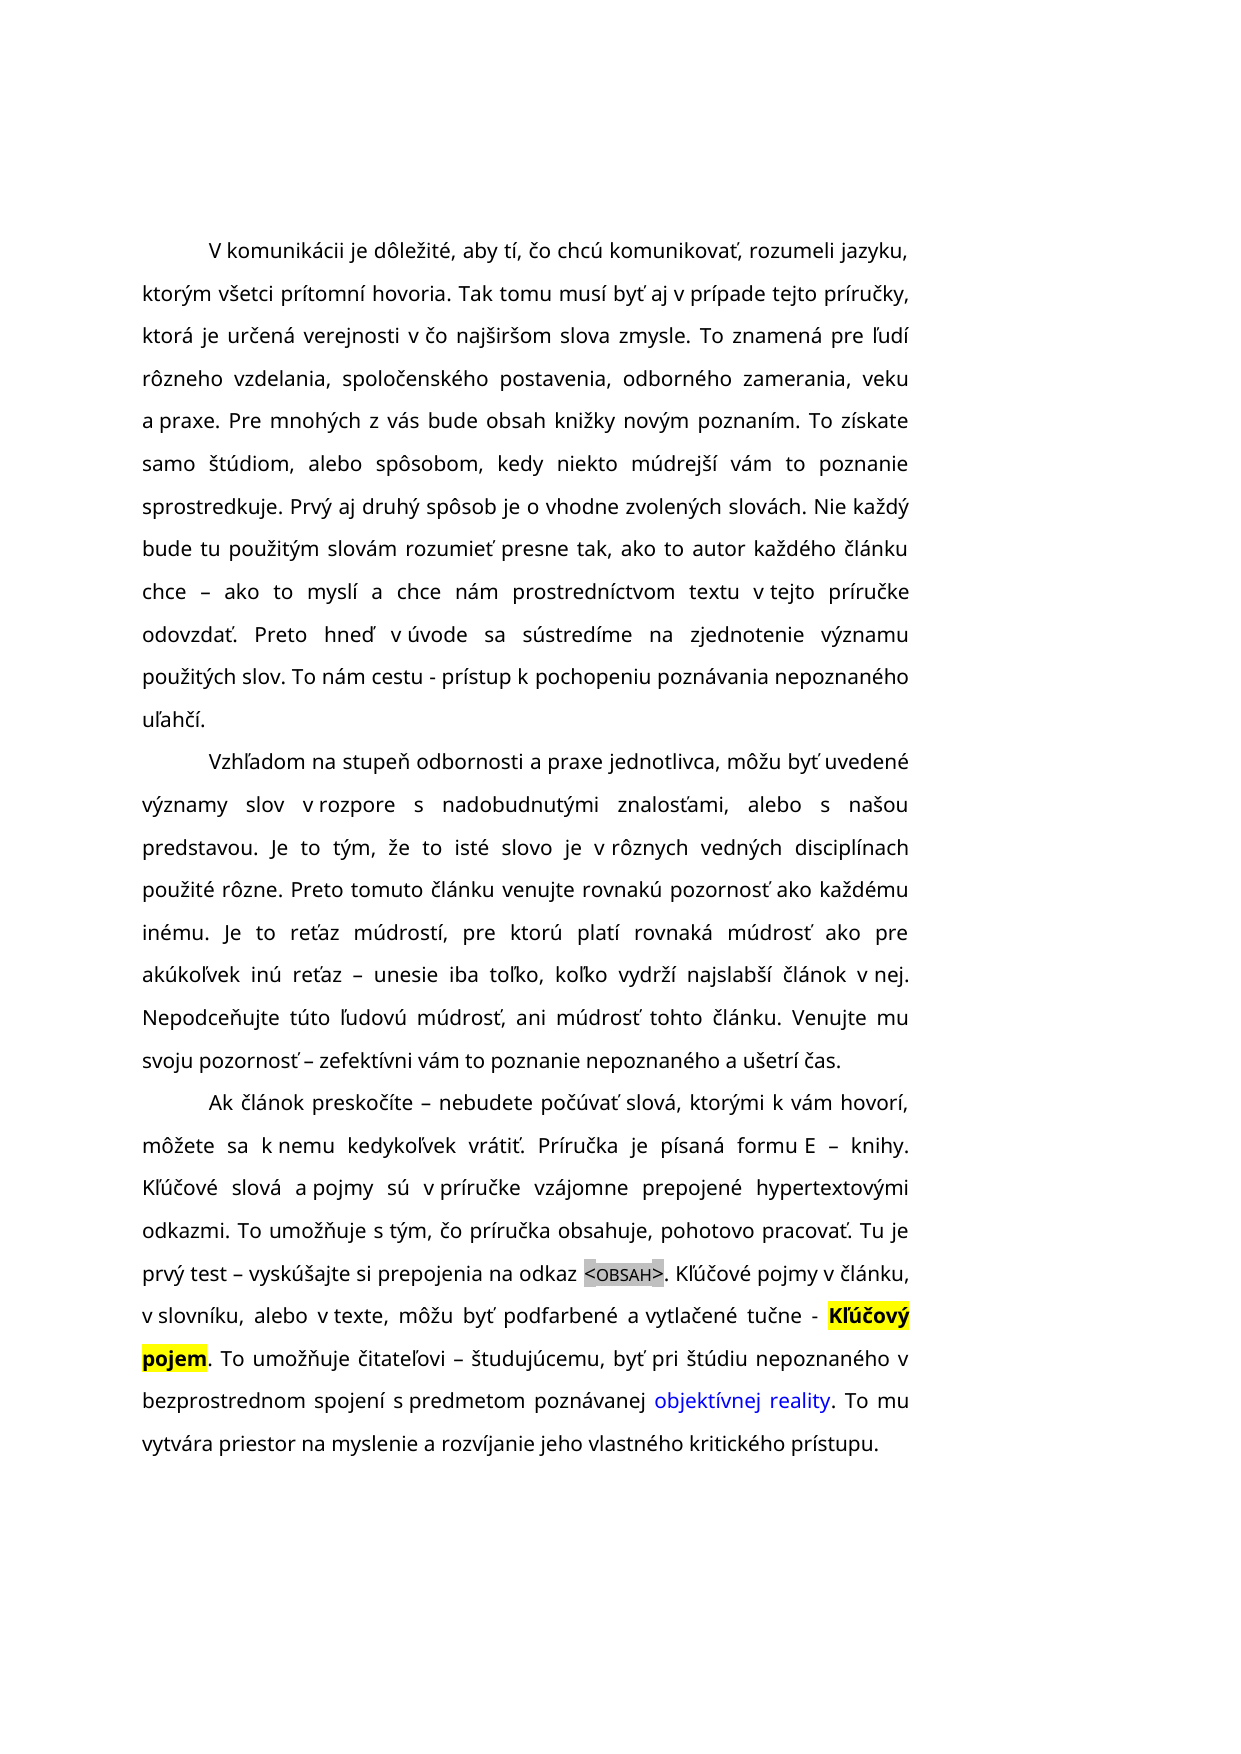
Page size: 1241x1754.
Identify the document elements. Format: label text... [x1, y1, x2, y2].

text V komunikácii je dôležité, aby tí, čo chcú komunikovať, rozumeli jazyku, ktorým všetci prítomní hovoria. Tak tomu musí byť aj v prípade tejto príručky, ktorá je určená verejnosti v čo najširšom slova zmysle. To znamená pre ľudí rôzneho vzdelania, spoločenského postavenia, odborného zamerania, veku a praxe. Pre mnohých z vás bude obsah knižky novým poznaním. To získate samo štúdiom, alebo spôsobom, kedy niekto múdrejší vám to poznanie sprostredkuje. Prvý aj druhý spôsob je o vhodne zvolených slovách. Nie každý bude tu použitým slovám rozumieť presne tak, ako to autor každého článku chce – ako to myslí a chce nám prostredníctvom textu v tejto príručke odovzdať. Preto hneď v úvode sa sústredíme na zjednotenie významu použitých slov. To nám cestu - prístup k pochopeniu poznávania nepoznaného uľahčí. [142, 236, 909, 733]
text Vzhľadom na stupeň odbornosti a praxe jednotlivca, môžu byť uvedené významy slov v rozpore s nadobudnutými znalosťami, alebo s našou predstavou. Je to tým, že to isté slovo je v rôznych vedných disciplínach použité rôzne. Preto tomuto článku venujte rovnakú pozornosť ako každému inému. Je to reťaz múdrostí, pre ktorú platí rovnaká múdrosť ako pre akúkoľvek inú reťaz – unesie iba toľko, koľko vydrží najslabší článok v nej. Nepodceňujte túto ľudovú múdrosť, ani múdrosť tohto článku. Venujte mu svoju pozornosť – zefektívni vám to poznanie nepoznaného a ušetrí čas. [142, 747, 909, 1074]
